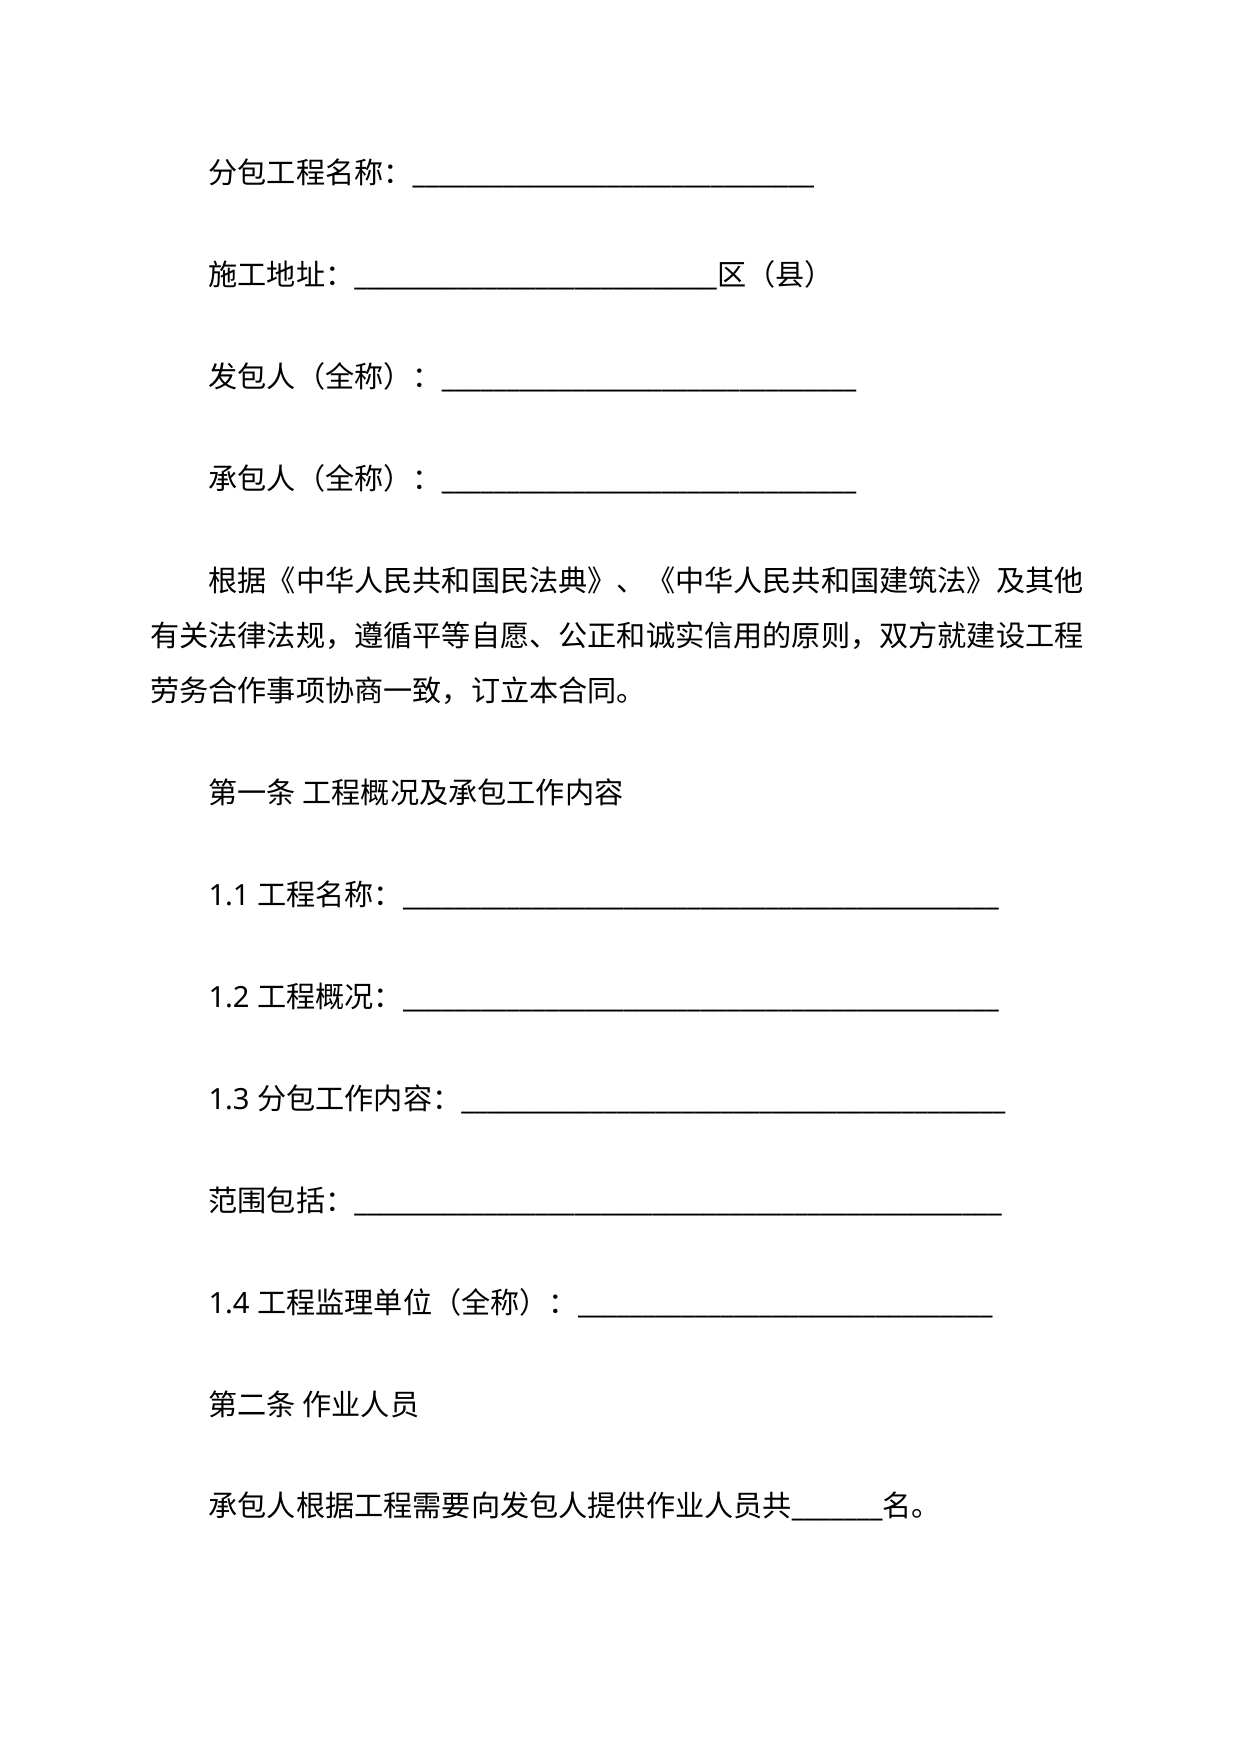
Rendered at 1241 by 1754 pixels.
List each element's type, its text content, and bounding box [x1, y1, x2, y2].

text 发包人（全称）：________________________________ [150, 354, 1090, 396]
text 1.3 分包工作内容：__________________________________________ [150, 1075, 1090, 1118]
text 范围包括：__________________________________________________ [150, 1177, 1090, 1219]
text 分包工程名称：_______________________________ [150, 150, 1090, 192]
text 1.1 工程名称：______________________________________________ [150, 871, 1090, 914]
text 承包人根据工程需要向发包人提供作业人员共_______名。 [150, 1483, 1090, 1525]
text 1.2 工程概况：______________________________________________ [150, 973, 1090, 1016]
text 第二条 作业人员 [150, 1381, 1090, 1423]
text 1.4 工程监理单位（全称）：________________________________ [150, 1279, 1090, 1322]
text 承包人（全称）：________________________________ [150, 456, 1090, 498]
text 第一条 工程概况及承包工作内容 [150, 769, 1090, 812]
text 施工地址：____________________________区（县） [150, 252, 1090, 294]
text 根据《中华人民共和国民法典》、《中华人民共和国建筑法》及其他有关法律法规，遵循平等自愿、公正和诚实信用的原则，双方就建设工程劳务合作事项协商一致，订立本合同。 [150, 558, 1090, 710]
